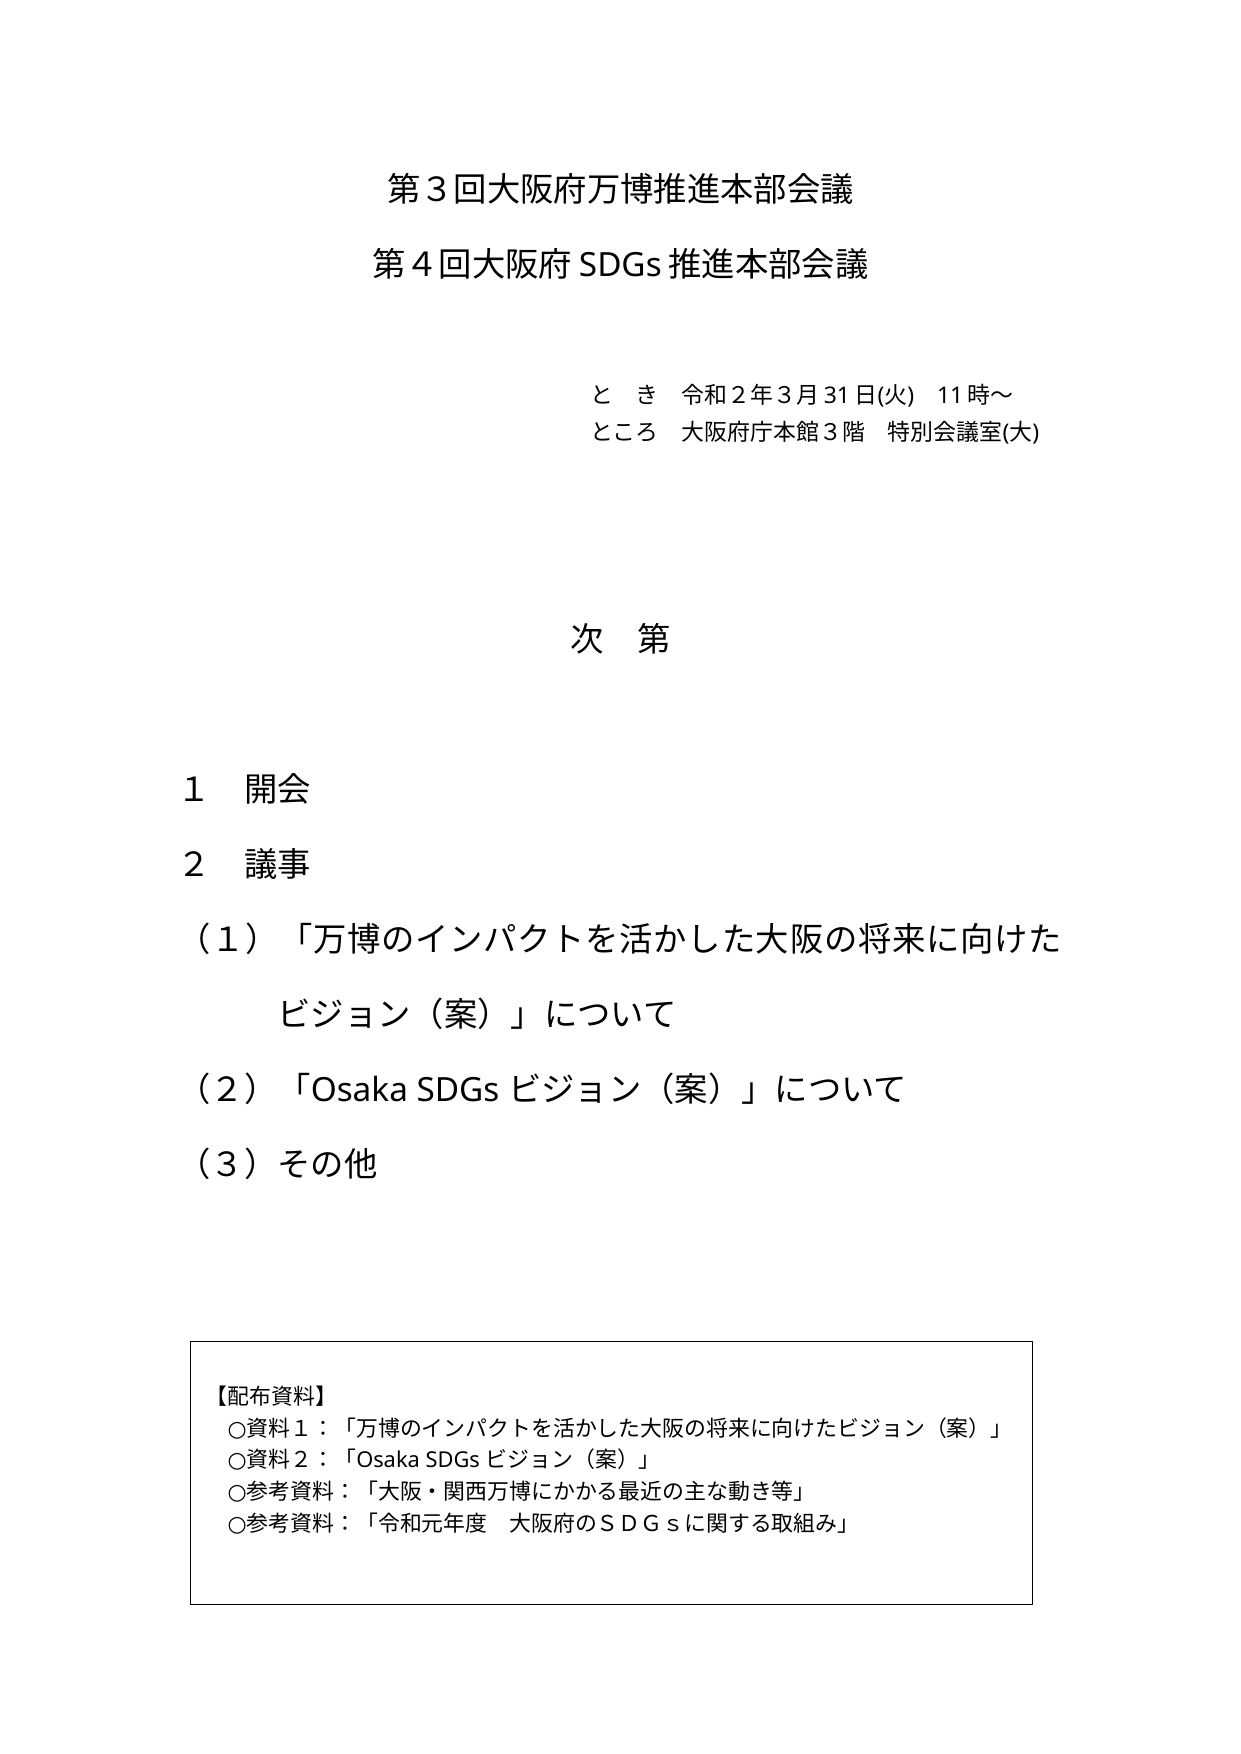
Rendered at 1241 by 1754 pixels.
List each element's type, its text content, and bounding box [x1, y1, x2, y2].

text ところ 大阪府庁本館３階 特別会議室(大) [177, 412, 1063, 450]
text （２）「Osaka SDGs ビジョン（案）」について [177, 1050, 1063, 1125]
text （１）「万博のインパクトを活かした大阪の将来に向けたビジョン（案）」について [177, 900, 1063, 1050]
text 次 第 [177, 600, 1063, 675]
text ２ 議事 [177, 825, 1063, 900]
text １ 開会 [177, 750, 1063, 825]
text 第４回大阪府SDGs推進本部会議 [177, 225, 1063, 300]
text 第３回大阪府万博推進本部会議 [177, 150, 1063, 225]
text （３）その他 [177, 1125, 1063, 1200]
text と き 令和２年３月31日(火) 11時〜 [177, 375, 1063, 412]
